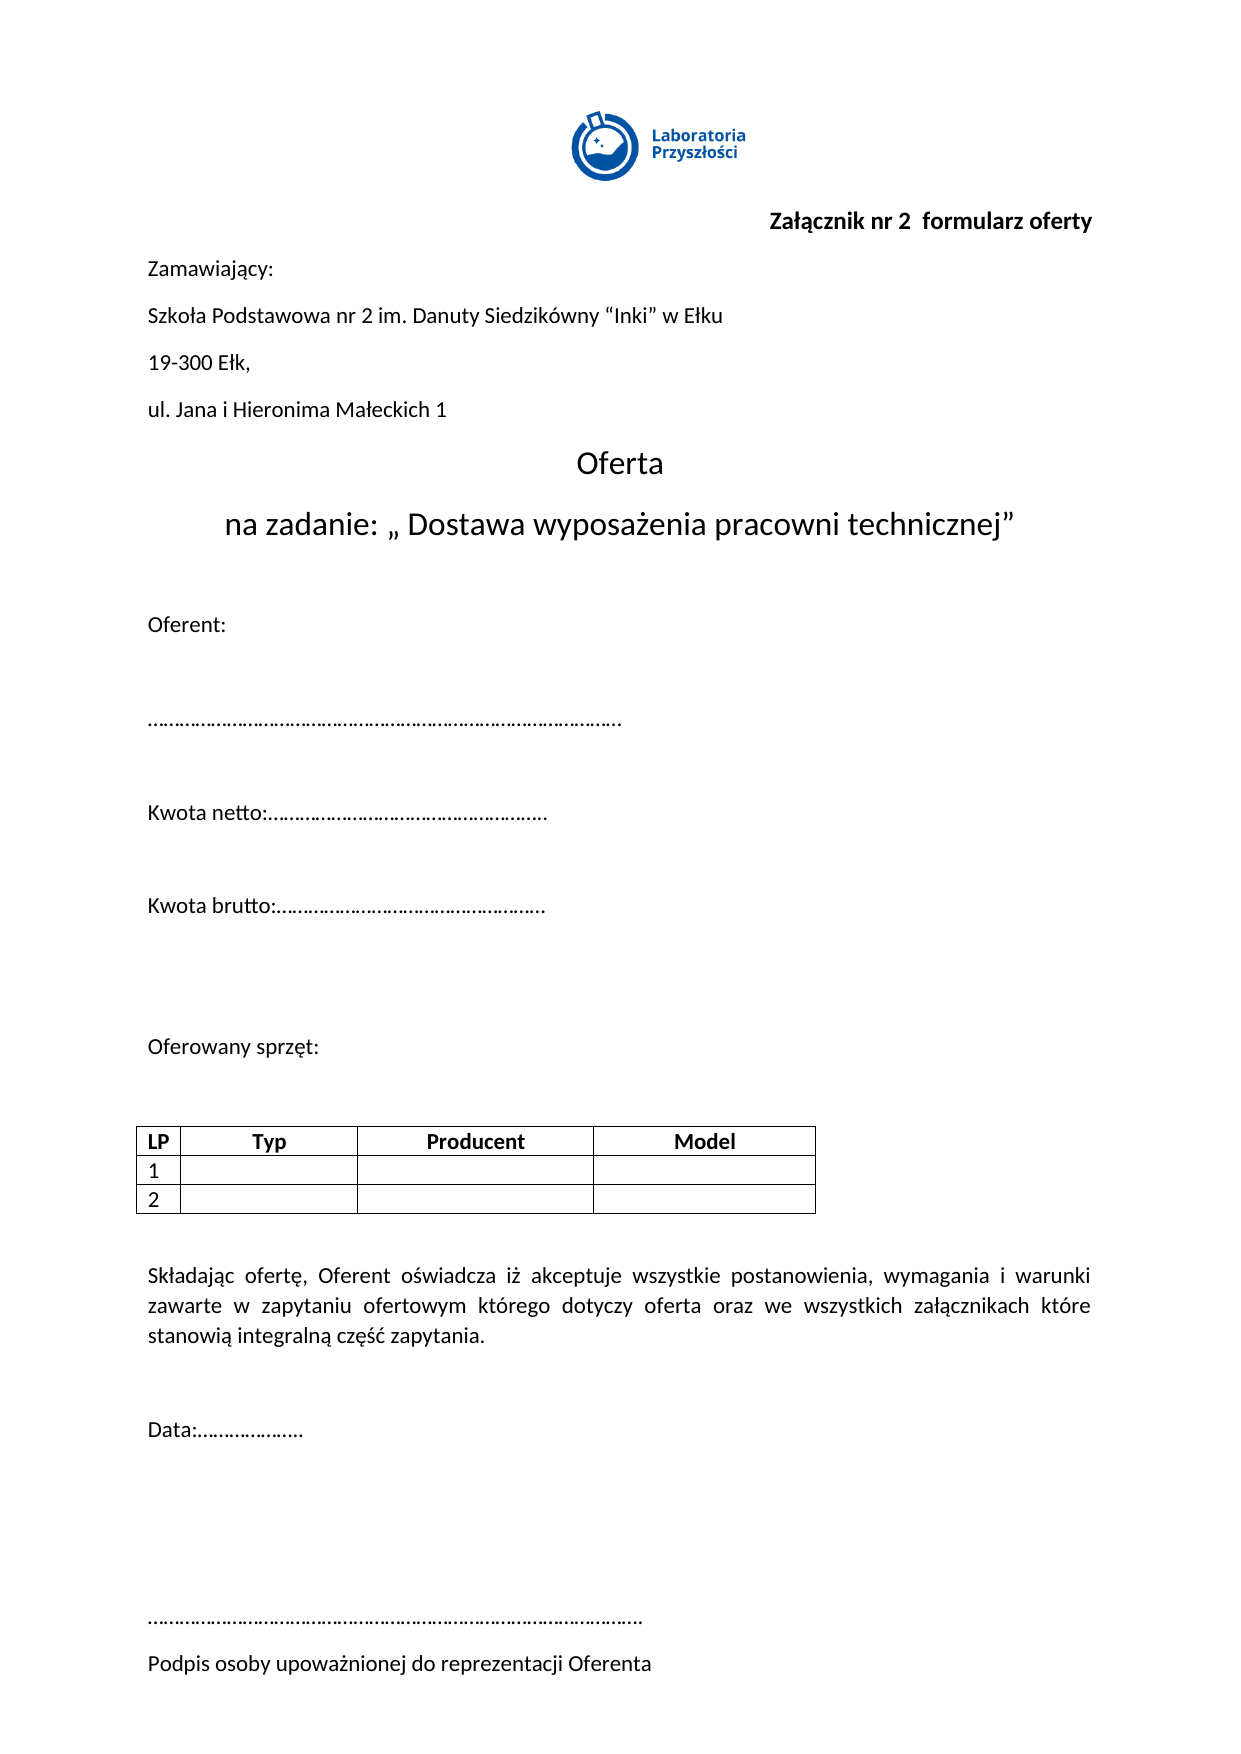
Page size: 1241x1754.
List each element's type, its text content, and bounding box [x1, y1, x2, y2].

picture [556, 88, 760, 203]
table_cell 2 [137, 1185, 180, 1213]
text …………………………………………………………………………………. [148, 1602, 1093, 1631]
text Data:……………….. [148, 1415, 1093, 1443]
table_header Model [594, 1127, 815, 1155]
table_cell [181, 1156, 357, 1184]
table_cell [594, 1156, 815, 1184]
table_cell [358, 1156, 593, 1184]
text Zamawiający: [148, 254, 1093, 282]
text Kwota netto:…………………………………………….. [148, 798, 1093, 826]
table_cell 1 [137, 1156, 180, 1184]
text Kwota brutto:…………………………………………… [148, 891, 1093, 919]
text Oferta [148, 442, 1093, 483]
table_cell [358, 1185, 593, 1213]
text Składając ofertę, Oferent oświadcza iż akceptuje wszystkie postanowienia, wymagania i warunki zawarte w zapytaniu ofertowym którego dotyczy oferta oraz we wszystkich załącznikach które stanowią integralną część zapytania. [148, 1261, 1093, 1349]
table_header Typ [181, 1127, 357, 1155]
table_header Producent [358, 1127, 593, 1155]
table_header LP [137, 1127, 180, 1155]
text Szkoła Podstawowa nr 2 im. Danuty Siedzikówny “Inki” w Ełku [148, 301, 1093, 329]
text ul. Jana i Hieronima Małeckich 1 [148, 395, 1093, 423]
text ……………………………………………………………………………… [148, 704, 1093, 732]
text na zadanie: „ Dostawa wyposażenia pracowni technicznej” [148, 503, 1093, 543]
text Podpis osoby upoważnionej do reprezentacji Oferenta [148, 1649, 1093, 1677]
text Oferowany sprzęt: [148, 1032, 1093, 1060]
table_cell [181, 1185, 357, 1213]
text 19-300 Ełk, [148, 348, 1093, 376]
table_cell [594, 1185, 815, 1213]
list Załącznik nr 2 formularz oferty [223, 205, 1093, 235]
text Oferent: [148, 610, 1093, 638]
